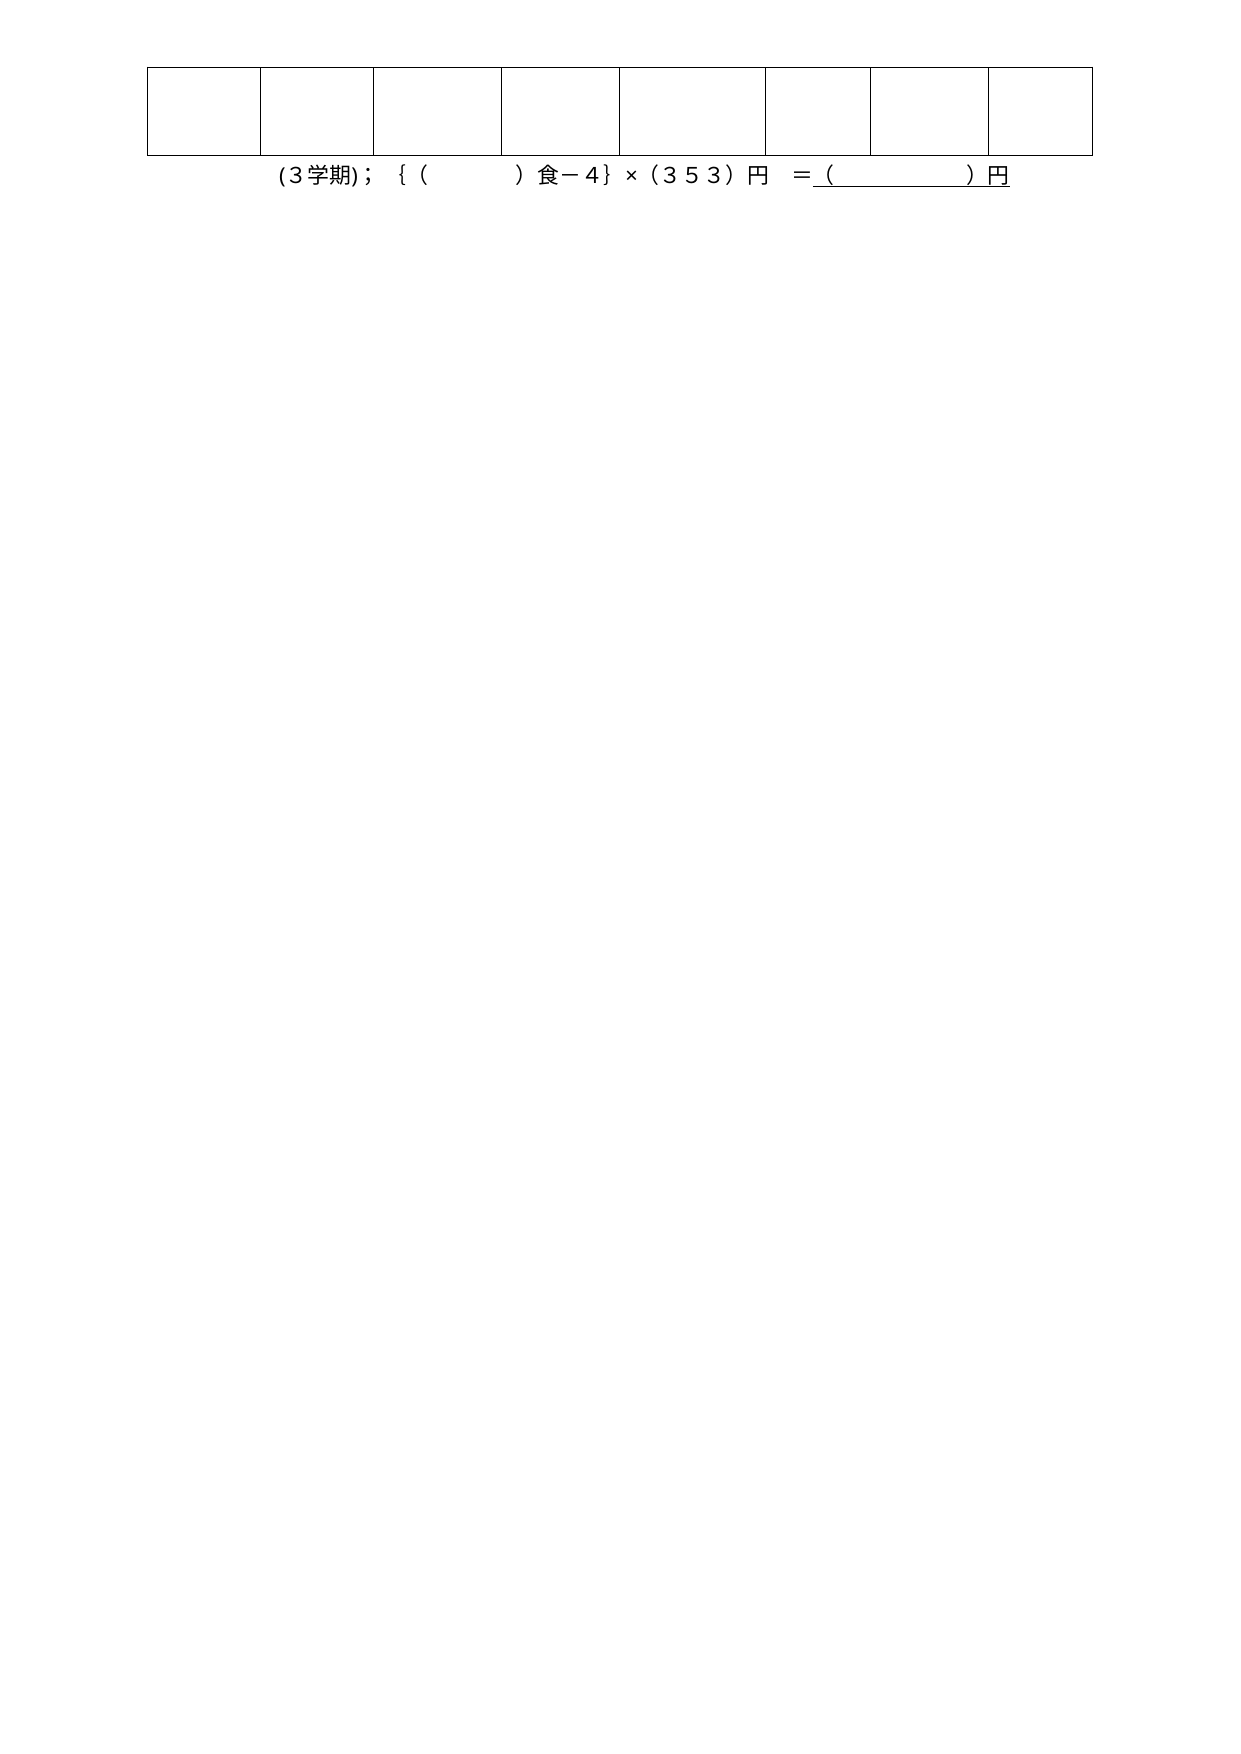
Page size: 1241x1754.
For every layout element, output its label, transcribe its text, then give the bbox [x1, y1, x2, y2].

text (３学期)； ｛（ ）食－４｝×（３５３）円 ＝（ ）円 [148, 156, 1092, 193]
table_cell [374, 68, 501, 154]
table_cell [871, 68, 988, 154]
table_cell [766, 68, 870, 154]
table_cell [261, 68, 373, 154]
table_cell [620, 68, 765, 154]
table_cell [989, 68, 1092, 154]
table_cell [502, 68, 619, 154]
table_cell [148, 68, 260, 154]
